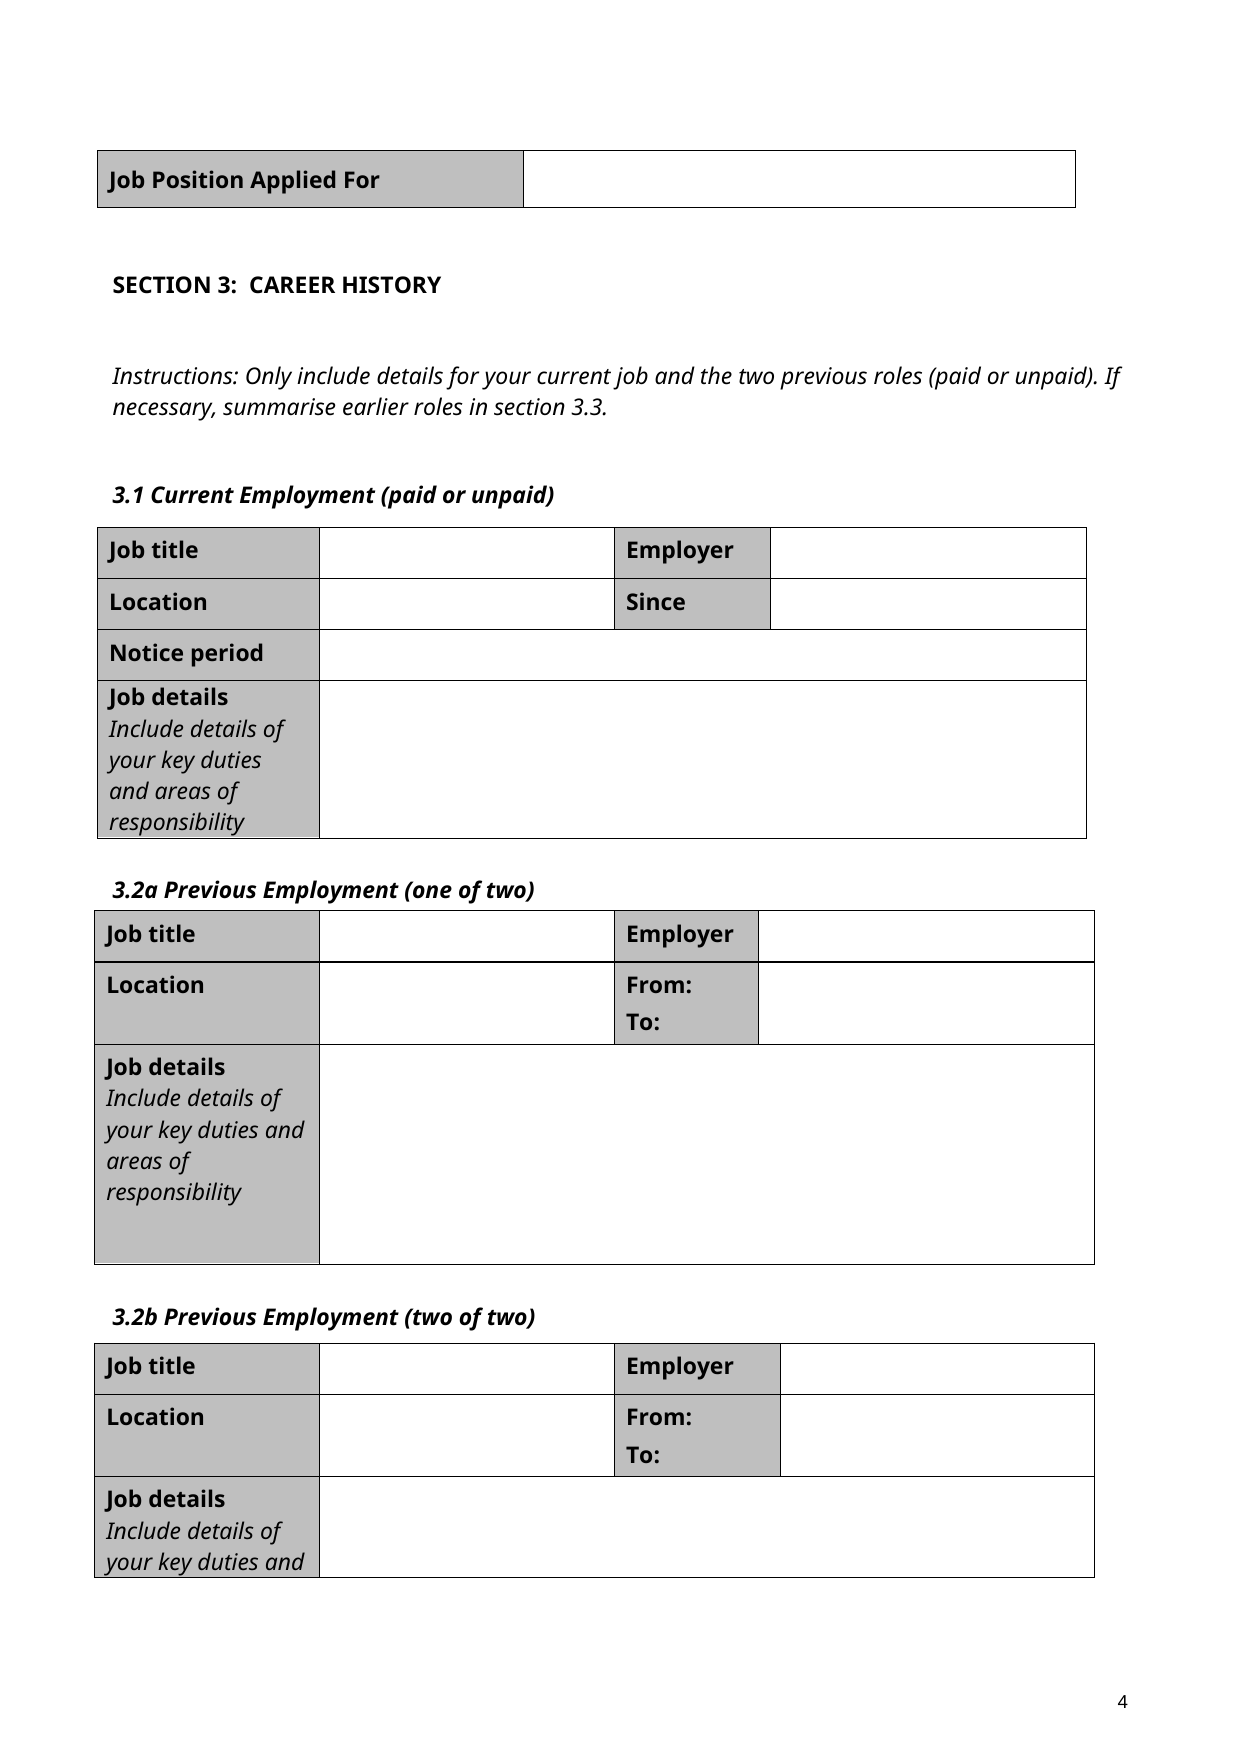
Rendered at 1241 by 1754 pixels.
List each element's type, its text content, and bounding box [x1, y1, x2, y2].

text Instructions: Only include details for your current job and the two previous roles (paid or unpaid). If necessary, summarise earlier roles in section 3.3. [112, 360, 1128, 422]
table_cell [320, 1477, 1094, 1577]
table_cell [320, 1045, 1094, 1263]
table_header [771, 528, 1086, 578]
text 3.1 Current Employment (paid or unpaid) [112, 479, 1128, 510]
table_cell [320, 963, 614, 1044]
table_cell Since [615, 579, 770, 629]
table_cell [95, 1477, 319, 1577]
table_cell Location [98, 579, 319, 629]
table_header [524, 151, 1075, 207]
table_header [320, 528, 614, 578]
text 3.2b Previous Employment (two of two) [112, 1301, 1128, 1332]
table_header Job title [98, 528, 319, 578]
text 3.2a Previous Employment (one of two) [112, 874, 1128, 906]
table_cell [759, 963, 1094, 1044]
table_cell Location [95, 1395, 319, 1476]
table_header [781, 1344, 1094, 1394]
table_cell [320, 1395, 614, 1476]
table_header Job Position Applied For [98, 151, 523, 207]
table_cell [320, 579, 614, 629]
table_header Employer [615, 1344, 780, 1394]
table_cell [95, 1045, 319, 1263]
table_cell [771, 579, 1086, 629]
table_header [759, 911, 1094, 961]
table_cell [320, 630, 1086, 680]
table_cell From: To: [615, 963, 758, 1044]
table_cell From: To: [615, 1395, 780, 1476]
text SECTION 3: CAREER HISTORY [112, 269, 1128, 301]
table_header [320, 911, 614, 961]
table_header Job title [95, 1344, 319, 1394]
table_header Employer [615, 528, 770, 578]
table_cell Notice period [98, 630, 319, 680]
table_header [320, 1344, 614, 1394]
table_cell Job details Include details of your key duties and areas of responsibility [98, 681, 319, 837]
table_header Employer [615, 911, 758, 961]
table_cell [781, 1395, 1094, 1476]
table_cell [320, 681, 1086, 837]
table_cell Location [95, 963, 319, 1044]
table_header Job title [95, 911, 319, 961]
